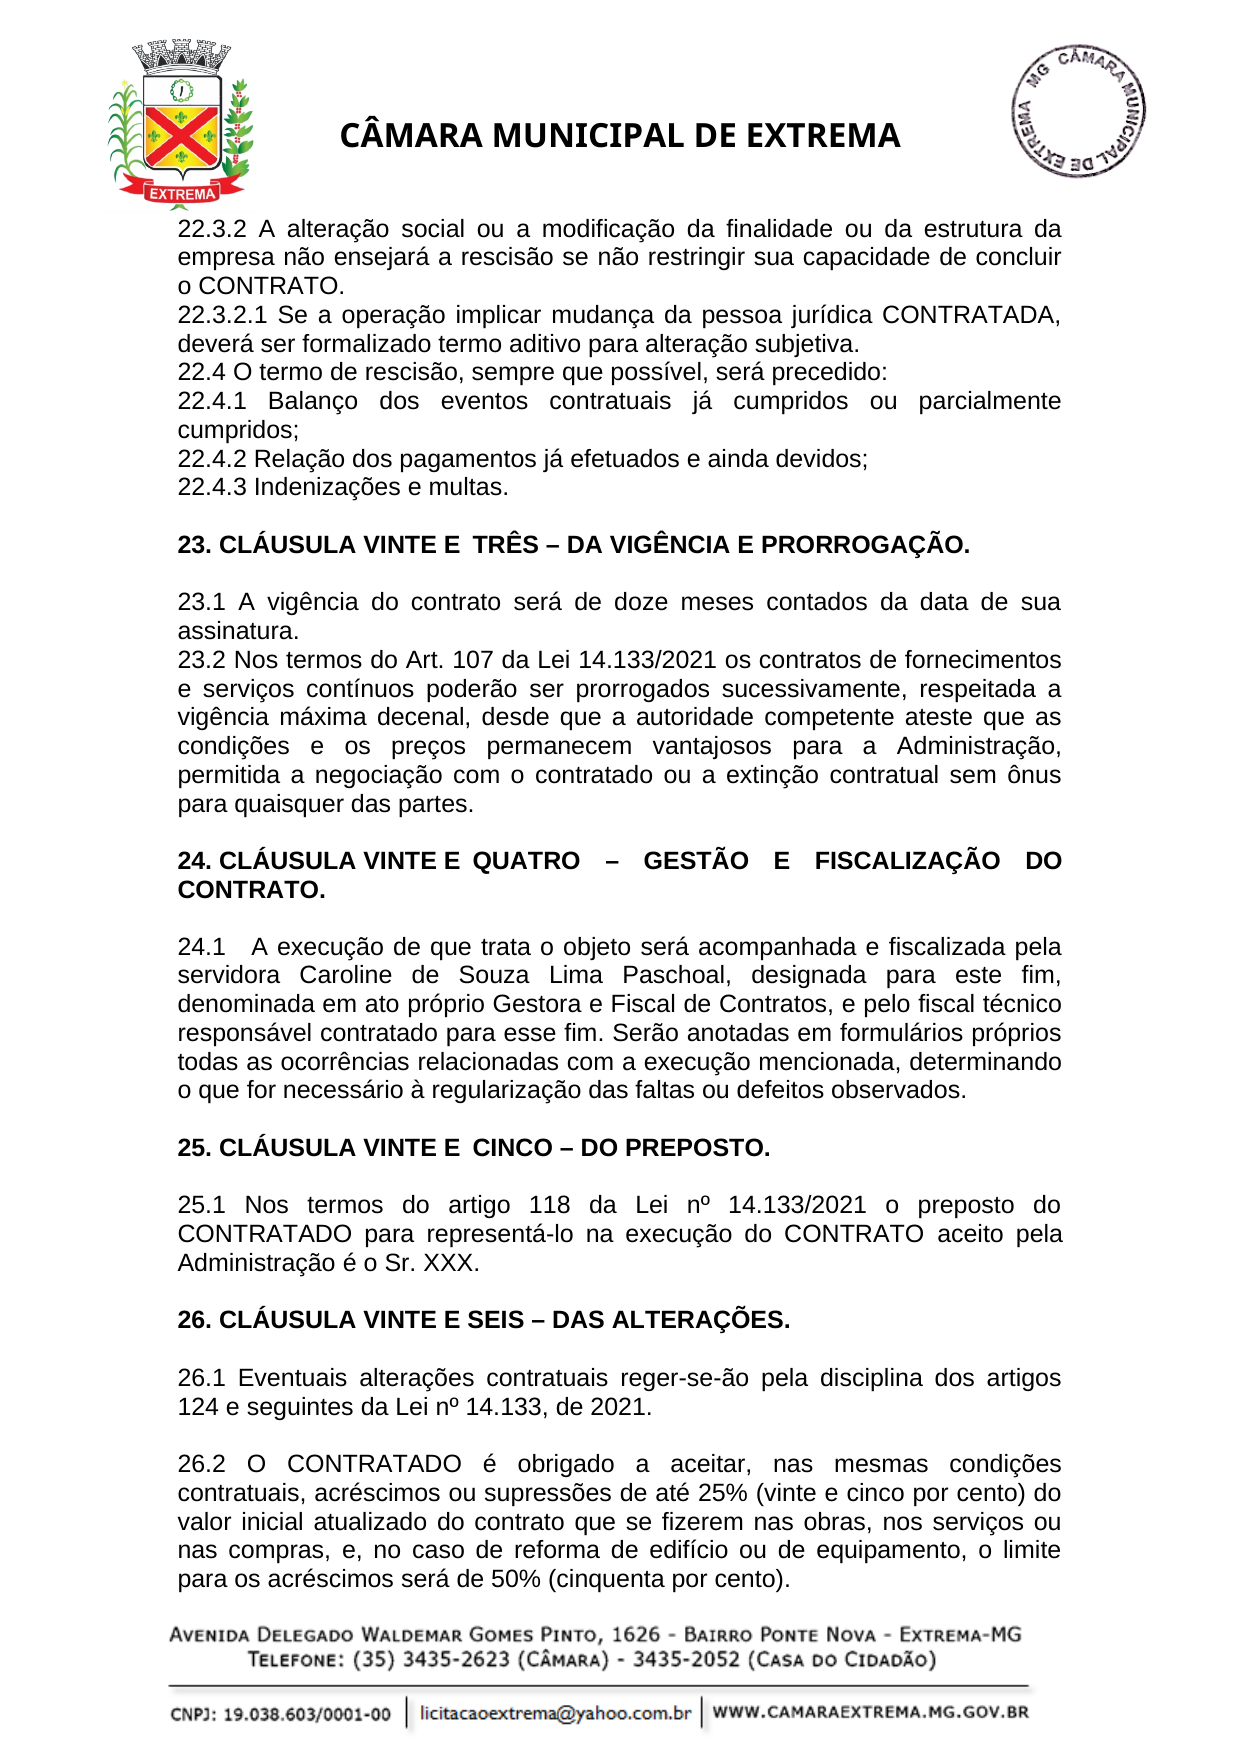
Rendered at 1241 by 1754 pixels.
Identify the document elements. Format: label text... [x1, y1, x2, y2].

text 26.2 O CONTRATADO é obrigado a aceitar, nas mesmas condições contratuais, acréscimos ou supressões de até 25% (vinte e cinco por cento) do valor inicial atualizado do contrato que se fizerem nas obras, nos serviços ou nas compras, e, no caso de reforma de edifício ou de equipamento, o limite para os acréscimos será de 50% (cinquenta por cento). [177, 1449, 1063, 1593]
text 23. CLÁUSULA VINTE E TRÊS – DA VIGÊNCIA E PRORROGAÇÃO. [177, 530, 1063, 559]
text 25.1 Nos termos do artigo 118 da Lei nº 14.133/2021 o preposto do CONTRATADO para representá-lo na execução do CONTRATO aceito pela Administração é o Sr. XXX. [177, 1190, 1063, 1277]
picture [1005, 34, 1154, 193]
text 22.3.2.1 Se a operação implicar mudança da pessoa jurídica CONTRATADA, deverá ser formalizado termo aditivo para alteração subjetiva. [177, 300, 1063, 357]
text 24. CLÁUSULA VINTE E QUATRO – GESTÃO E FISCALIZAÇÃO DO CONTRATO. [177, 846, 1063, 904]
text 22.4.1 Balanço dos eventos contratuais já cumpridos ou parcialmente cumpridos; [177, 386, 1063, 444]
text 23.2 Nos termos do Art. 107 da Lei 14.133/2021 os contratos de fornecimentos e serviços contínuos poderão ser prorrogados sucessivamente, respeitada a vigência máxima decenal, desde que a autoridade competente ateste que as condições e os preços permanecem vantajosos para a Administração, permitida a negociação com o contratado ou a extinção contratual sem ônus para quaisquer das partes. [177, 645, 1063, 817]
text 23.1 A vigência do contrato será de doze meses contados da data de sua assinatura. [177, 587, 1063, 645]
text 26. CLÁUSULA VINTE E SEIS – DAS ALTERAÇÕES. [177, 1305, 1063, 1334]
text 24.1 A execução de que trata o objeto será acompanhada e fiscalizada pela servidora Caroline de Souza Lima Paschoal, designada para este fim, denominada em ato próprio Gestora e Fiscal de Contratos, e pelo fiscal técnico responsável contratado para esse fim. Serão anotadas em formulários próprios todas as ocorrências relacionadas com a execução mencionada, determinando o que for necessário à regularização das faltas ou defeitos observados. [177, 932, 1063, 1104]
text 22.4.2 Relação dos pagamentos já efetuados e ainda devidos; [177, 444, 1063, 472]
picture [0, 1598, 1240, 1754]
text 25. CLÁUSULA VINTE E CINCO – DO PREPOSTO. [177, 1133, 1063, 1162]
text 22.4.3 Indenizações e multas. [177, 472, 1063, 501]
text 22.4 O termo de rescisão, sempre que possível, será precedido: [177, 357, 1063, 386]
text 22.3.2 A alteração social ou a modificação da finalidade ou da estrutura da empresa não ensejará a rescisão se não restringir sua capacidade de concluir o CONTRATO. [177, 214, 1063, 300]
text 26.1 Eventuais alterações contratuais reger-se-ão pela disciplina dos artigos 124 e seguintes da Lei nº 14.133, de 2021. [177, 1363, 1063, 1420]
picture [103, 33, 257, 216]
